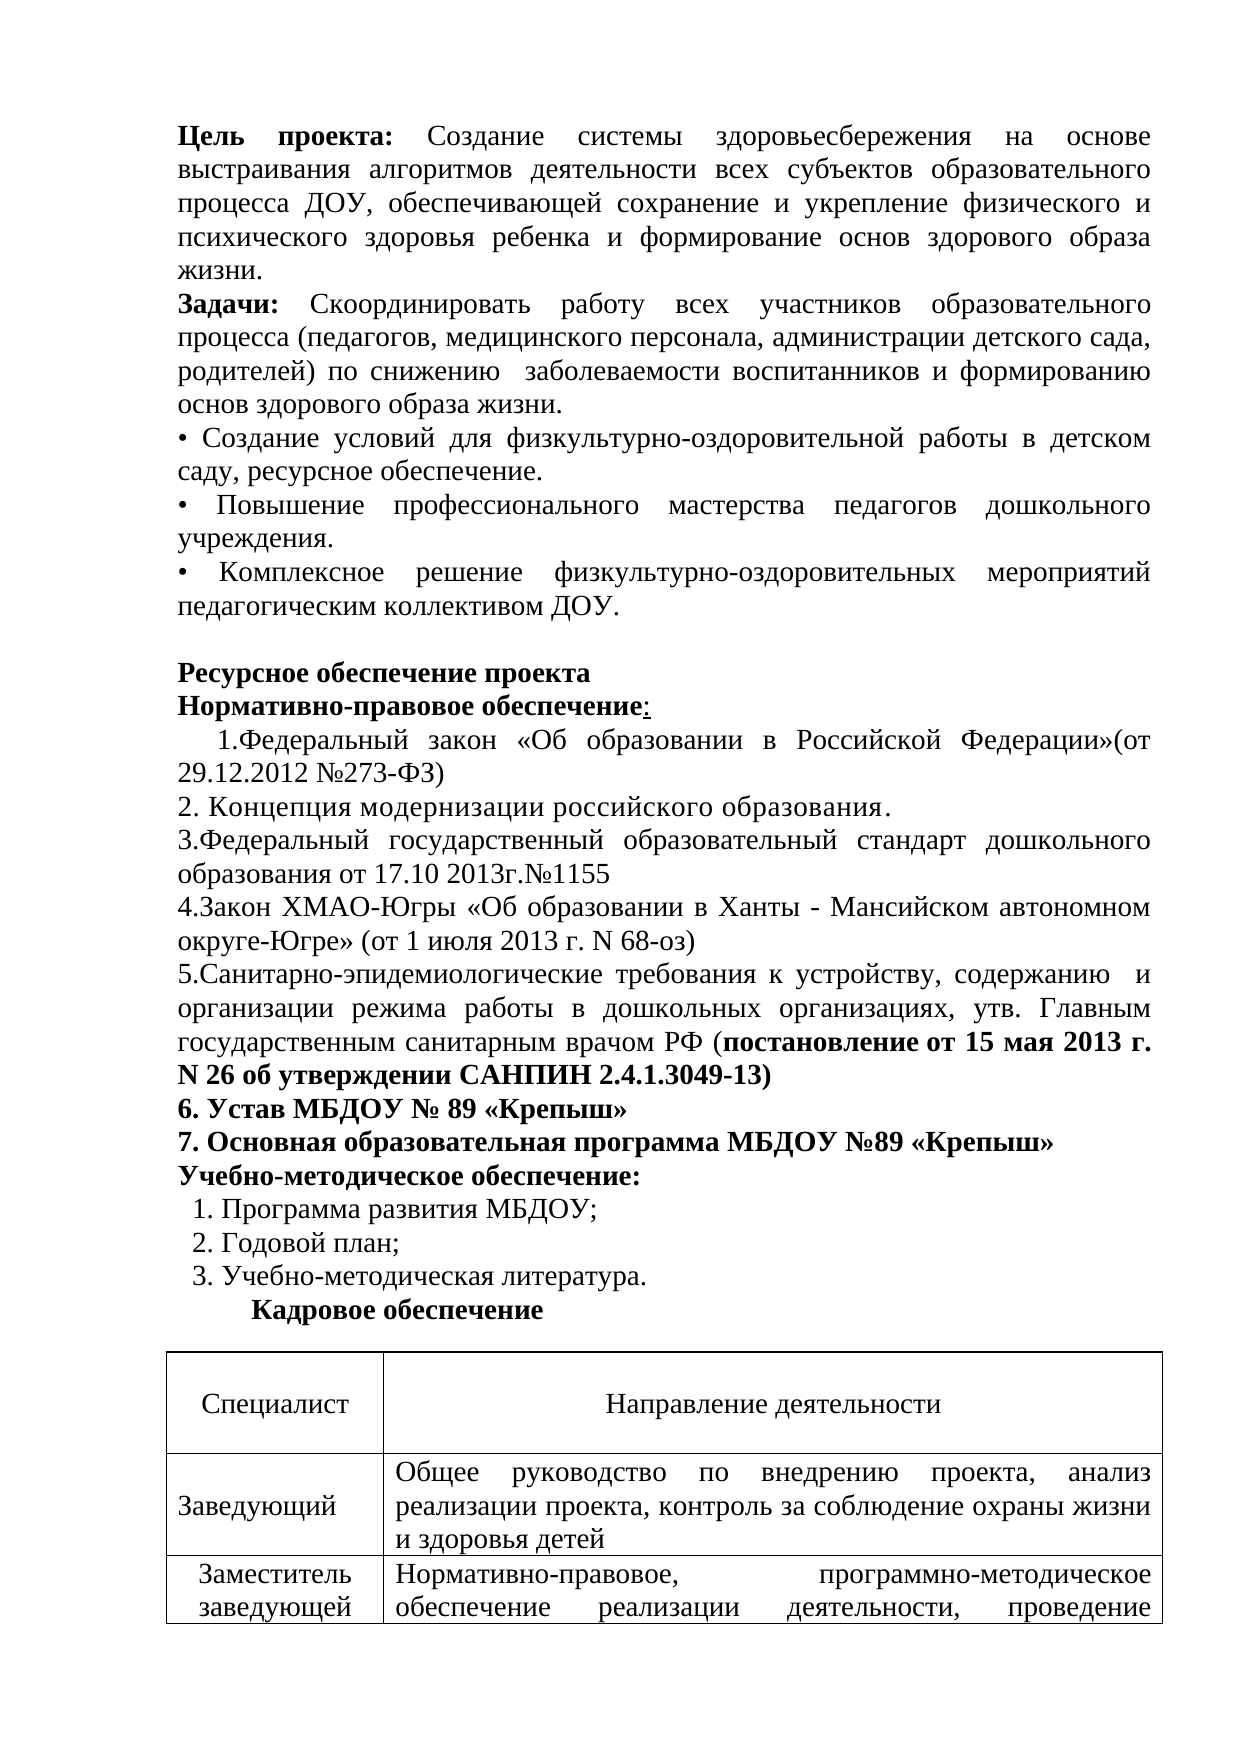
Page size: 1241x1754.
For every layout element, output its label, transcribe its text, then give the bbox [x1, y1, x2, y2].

text Задачи: Скоординировать работу всех участников образовательного процесса (педагогов, медицинского персонала, администрации детского сада, родителей) по снижению заболеваемости воспитанников и формированию основ здорового образа жизни. [177, 286, 1152, 420]
text 1.Федеральный закон «Об образовании в Российской Федерации»(от 29.12.2012 №273-ФЗ) [177, 722, 1152, 789]
text 3.Федеральный государственный образовательный стандарт дошкольного образования от 17.10 2013г.№1155 [177, 822, 1152, 889]
text Ресурсное обеспечение проекта [177, 655, 1152, 688]
text Цель проекта: Создание системы здоровьесбережения на основе выстраивания алгоритмов деятельности всех субъектов образовательного процесса ДОУ, обеспечивающей сохранение и укрепление физического и психического здоровья ребенка и формирование основ здорового образа жизни. [177, 118, 1152, 286]
text 1. Программа развития МБДОУ; [177, 1191, 1152, 1225]
text 5.Санитарно-эпидемиологические требования к устройству, содержанию и организации режима работы в дошкольных организациях, утв. Главным государственным санитарным врачом РФ (постановление от 15 мая 2013 г. N 26 об утверждении САНПИН 2.4.1.3049-13) [177, 957, 1152, 1091]
text 2. Концепция модернизации российского образования. [177, 789, 1152, 822]
text • Создание условий для физкультурно-оздоровительной работы в детском саду, ресурсное обеспечение. [177, 420, 1152, 487]
text Кадровое обеспечение [177, 1292, 1152, 1326]
table_header Специалист [167, 1353, 383, 1453]
text 3. Учебно-методическая литература. [177, 1258, 1152, 1292]
text 2. Годовой план; [177, 1225, 1152, 1258]
text 6. Устав МБДОУ № 89 «Крепыш» [177, 1091, 1152, 1124]
table_header Направление деятельности [384, 1353, 1162, 1453]
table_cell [384, 1556, 1162, 1623]
text Нормативно-правовое обеспечение: [177, 688, 1152, 722]
table_cell Заведующий [167, 1454, 383, 1555]
text • Повышение профессионального мастерства педагогов дошкольного учреждения. [177, 487, 1152, 554]
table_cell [167, 1556, 383, 1623]
text 7. Основная образовательная программа МБДОУ №89 «Крепыш» [177, 1124, 1152, 1158]
text • Комплексное решение физкультурно-оздоровительных мероприятий педагогическим коллективом ДОУ. [177, 554, 1152, 621]
table_cell Общее руководство по внедрению проекта, анализ реализации проекта, контроль за соблюдение охраны жизни и здоровья детей [384, 1454, 1162, 1555]
text Учебно-методическое обеспечение: [177, 1158, 1152, 1191]
text 4.Закон ХМАО-Югры «Об образовании в Ханты - Мансийском автономном округе-Югре» (от 1 июля 2013 г. N 68-оз) [177, 889, 1152, 957]
